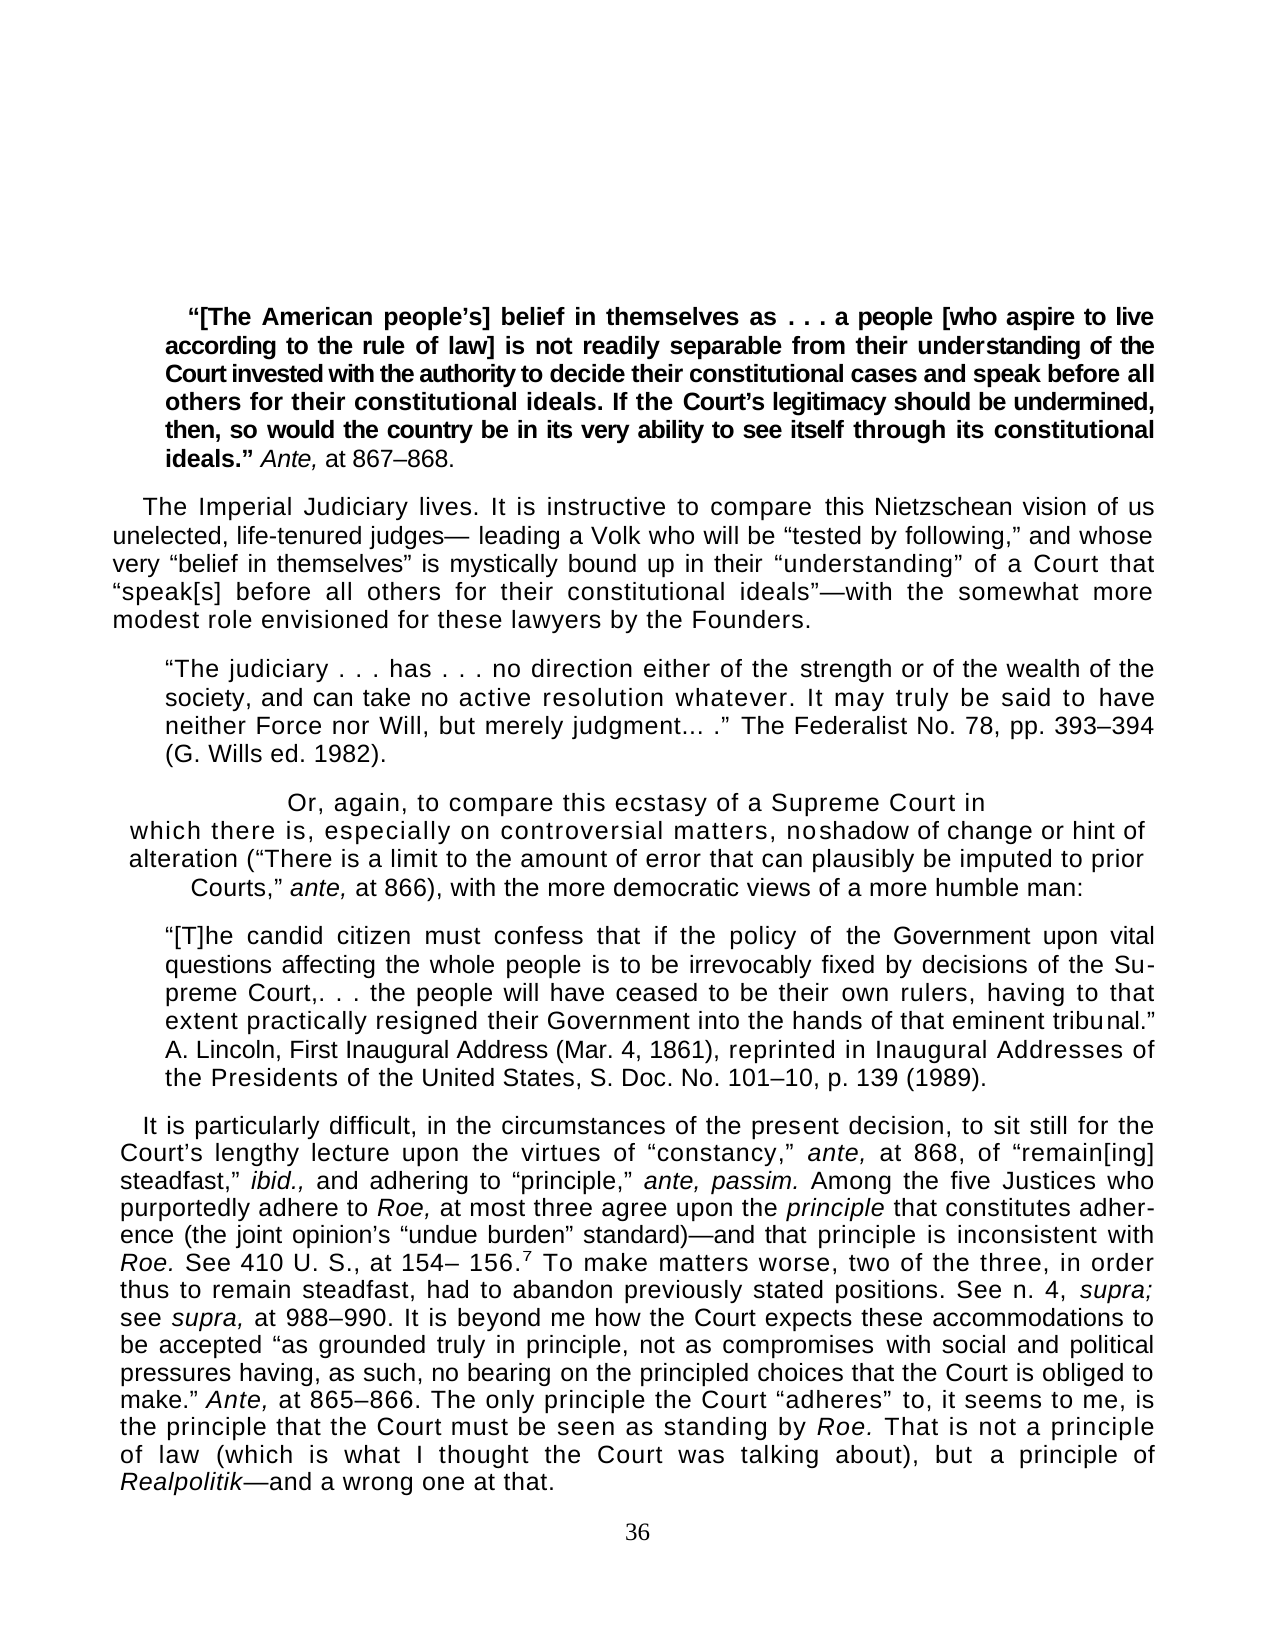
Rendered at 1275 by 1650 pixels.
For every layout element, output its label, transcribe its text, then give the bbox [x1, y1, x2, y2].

text “[The American people’s] belief in themselves as . . . a people [who aspire to live according to the rule of law] is not readily separable from their understanding of the Court invested with the authority to decide their constitutional cases and speak before all others for their constitutional ideals. If the Court’s legitimacy should be undermined, then, so would the country be in its very ability to see itself through its constitutional ideals.” Ante, at 867–868. [165, 303, 1155, 472]
text The Imperial Judiciary lives. It is instructive to compare this Nietzschean vision of us unelected, life-tenured judges— leading a Volk who will be “tested by following,” and whose very “belief in themselves” is mystically bound up in their “understanding” of a Court that “speak[s] before all others for their constitutional ideals”—with the somewhat more modest role envisioned for these lawyers by the Founders. [112, 493, 1155, 634]
text Or, again, to compare this ecstasy of a Supreme Court in which there is, especially on controversial matters, noshadow of change or hint of alteration (“There is a limit to the amount of error that can plausibly be imputed to prior Courts,” ante, at 866), with the more democratic views of a more humble man: [112, 789, 1162, 901]
text It is particularly difficult, in the circumstances of the present decision, to sit still for the Court’s lengthy lecture upon the virtues of “constancy,” ante, at 868, of “remain[ing] steadfast,” ibid., and adhering to “principle,” ante, passim. Among the five Justices who purportedly adhere to Roe, at most three agree upon the principle that constitutes adherence (the joint opinion’s “undue burden” standard)—and that principle is inconsistent with Roe. See 410 U. S., at 154– 156.7 To make matters worse, two of the three, in order thus to remain steadfast, had to abandon previously stated positions. See n. 4, supra; see supra, at 988–990. It is beyond me how the Court expects these accommodations to be accepted “as grounded truly in principle, not as compromises with social and political pressures having, as such, no bearing on the principled choices that the Court is obliged to make.” Ante, at 865–866. The only principle the Court “adheres” to, it seems to me, is the principle that the Court must be seen as standing by Roe. That is not a principle of law (which is what I thought the Court was talking about), but a principle of Realpolitik—and a wrong one at that. [120, 1112, 1155, 1496]
text “[T]he candid citizen must confess that if the policy of the Government upon vital questions affecting the whole people is to be irrevocably fixed by decisions of the Supreme Court,. . . the people will have ceased to be their own rulers, having to that extent practically resigned their Government into the hands of that eminent tribunal.” A. Lincoln, First Inaugural Address (Mar. 4, 1861), reprinted in Inaugural Addresses of the Presidents of the United States, S. Doc. No. 101–10, p. 139 (1989). [165, 922, 1155, 1092]
text “The judiciary . . . has . . . no direction either of the strength or of the wealth of the society, and can take no active resolution whatever. It may truly be said to have neither Force nor Will, but merely judgment... .” The Federalist No. 78, pp. 393–394 (G. Wills ed. 1982). [165, 655, 1155, 768]
